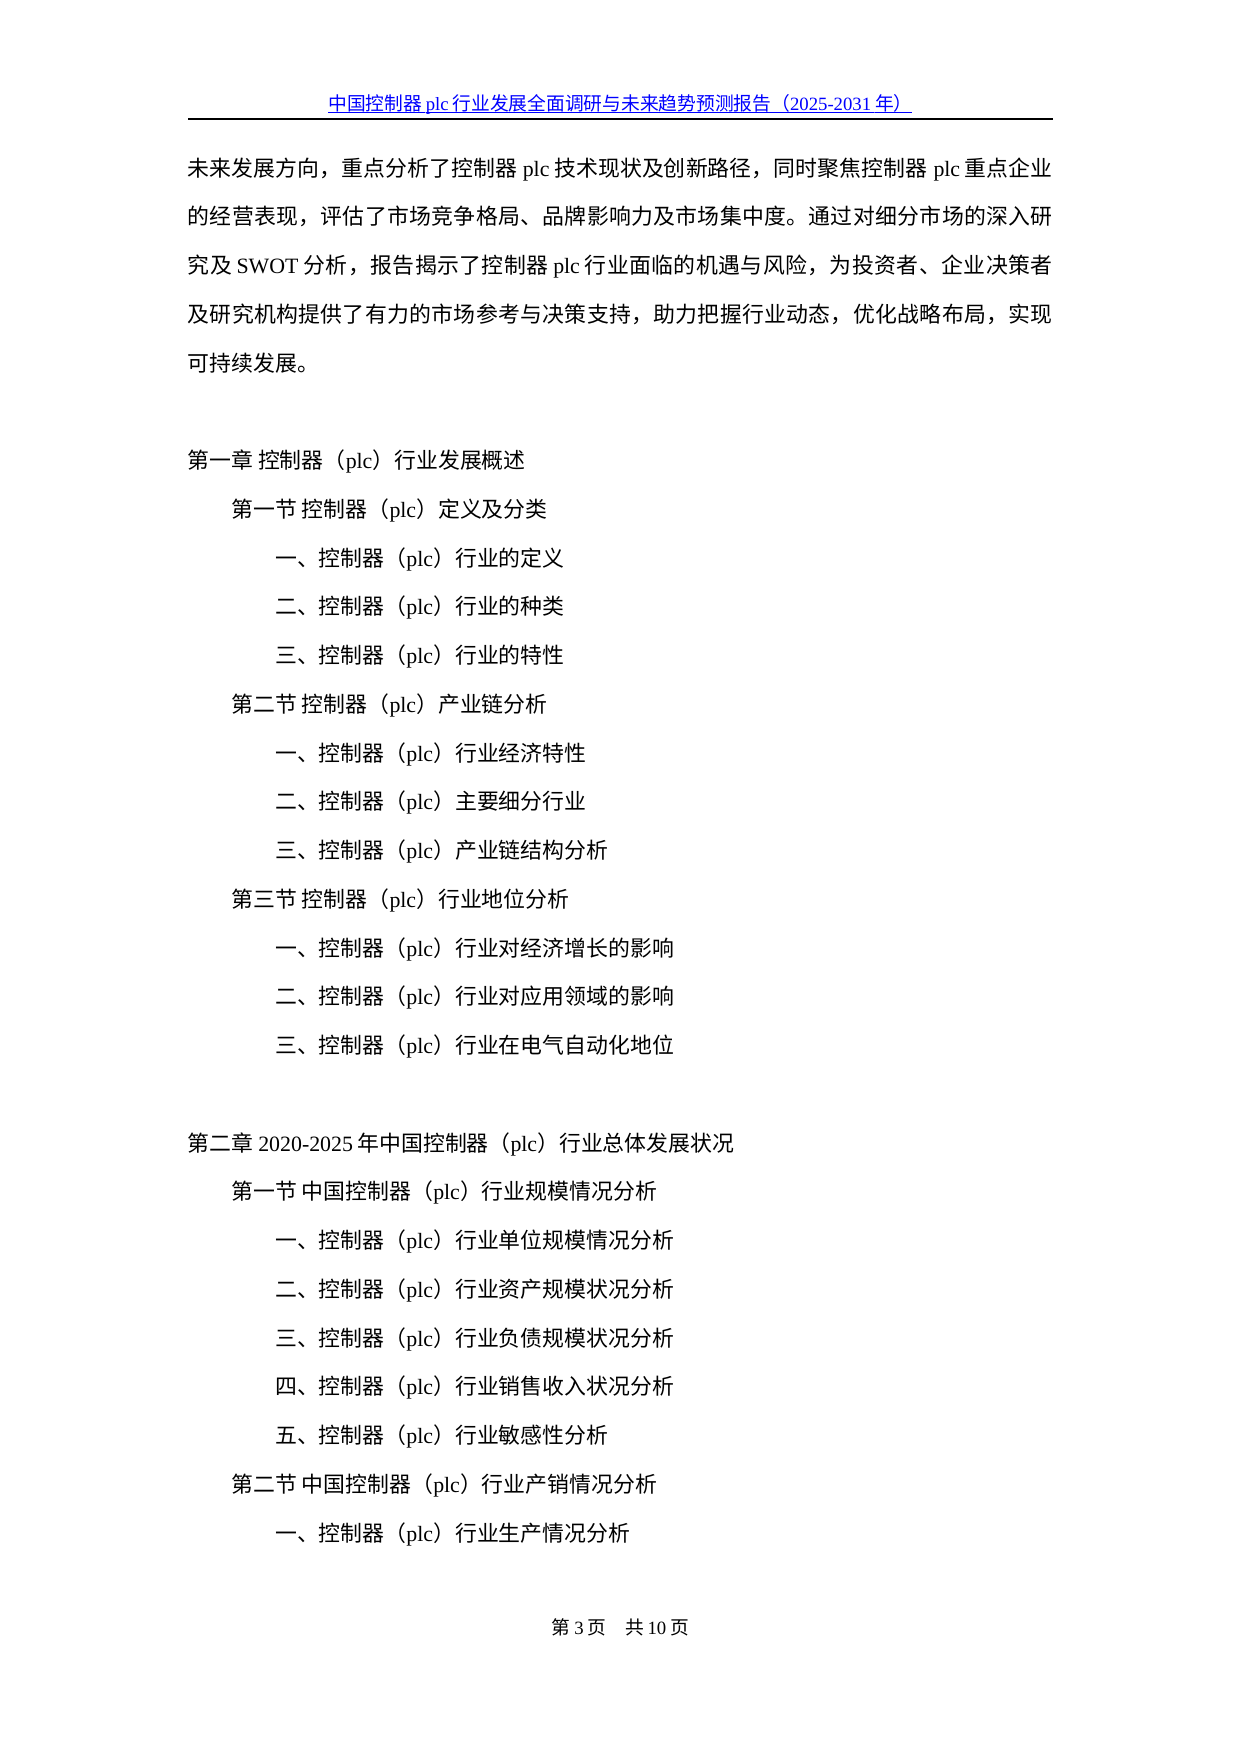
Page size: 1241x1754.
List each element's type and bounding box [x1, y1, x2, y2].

text [187, 150, 1053, 1548]
